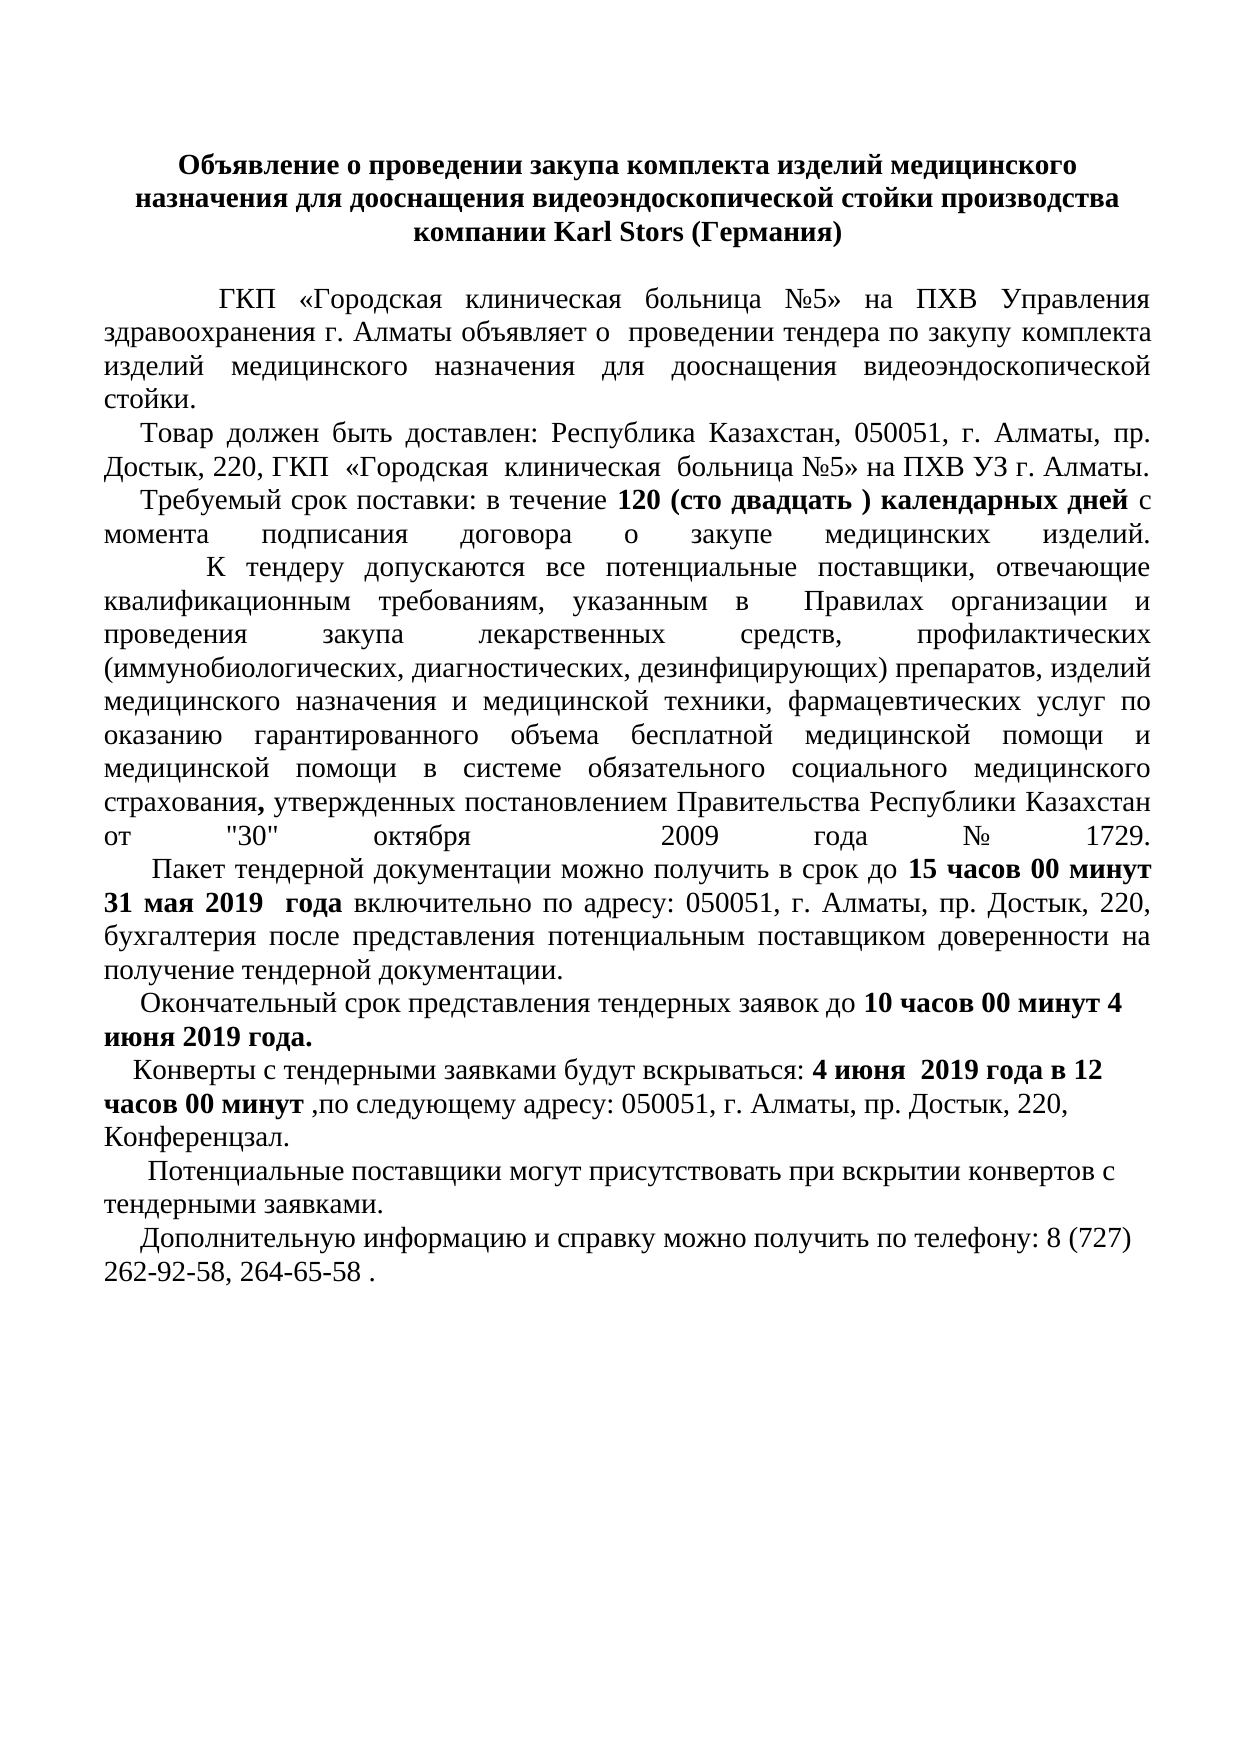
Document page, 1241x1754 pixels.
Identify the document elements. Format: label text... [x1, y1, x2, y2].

text ГКП «Городская клиническая больница №5» на ПХВ Управления здравоохранения г. Алматы объявляет о проведении тендера по закупу комплекта изделий медицинского назначения для дооснащения видеоэндоскопической стойки. [103, 281, 1152, 415]
text Объявление о проведении закупа комплекта изделий медицинского назначения для дооснащения видеоэндоскопической стойки производства компании Karl Stors (Германия) [103, 147, 1152, 247]
text Окончательный срок представления тендерных заявок до 10 часов 00 минут 4 июня 2019 года. Конверты с тендерными заявками будут вскрываться: 4 июня 2019 года в 12 часов 00 минут ,по следующему адресу: 050051, г. Алматы, пр. Достык, 220, Конференцзал. Потенциальные поставщики могут присутствовать при вскрытии конвертов с тендерными заявками. Дополнительную информацию и справку можно получить по телефону: 8 (727) 262-92-58, 264-65-58 . [103, 985, 1152, 1287]
text Товар должен быть доставлен: Республика Казахстан, 050051, г. Алматы, пр. Достык, 220, ГКП «Городская клиническая больница №5» на ПХВ УЗ г. Алматы. Требуемый срок поставки: в течение 120 (сто двадцать ) календарных дней с момента подписания договора о закупе медицинских изделий. К тендеру допускаются все потенциальные поставщики, отвечающие квалификационным требованиям, указанным в Правилах организации и проведения закупа лекарственных средств, профилактических (иммунобиологических, диагностических, дезинфицирующих) препаратов, изделий медицинского назначения и медицинской техники, фармацевтических услуг по оказанию гарантированного объема бесплатной медицинской помощи и медицинской помощи в системе обязательного социального медицинского страхования, утвержденных постановлением Правительства Республики Казахстан от "30" октября 2009 года № 1729. Пакет тендерной документации можно получить в срок до 15 часов 00 минут 31 мая 2019 года включительно по адресу: 050051, г. Алматы, пр. Достык, 220, бухгалтерия после представления потенциальным поставщиком доверенности на получение тендерной документации. [103, 415, 1152, 985]
